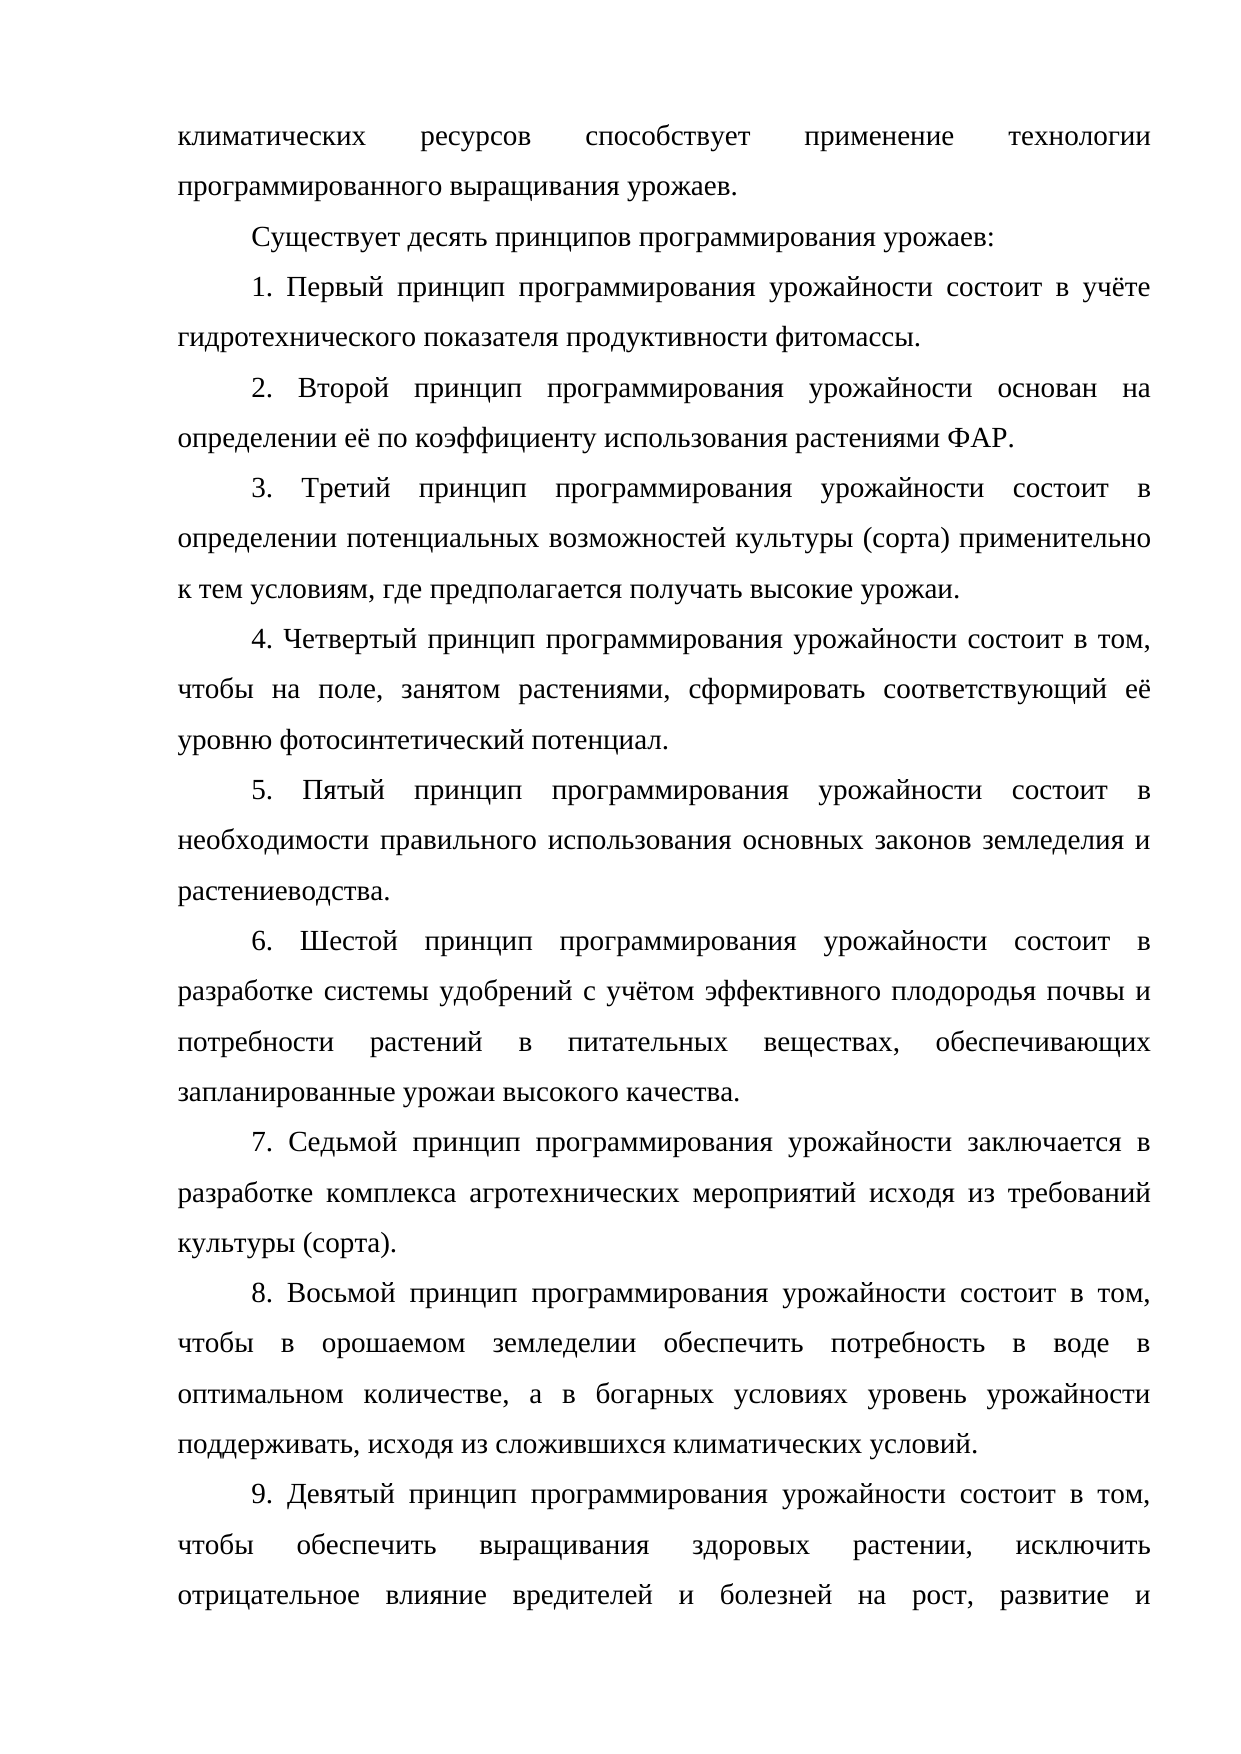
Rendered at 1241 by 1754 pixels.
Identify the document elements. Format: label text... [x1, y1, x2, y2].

text 8. Восьмой принцип программирования урожайности состоит в том, чтобы в орошаемом земледелии обеспечить потребность в воде в оптимальном количестве, а в богарных условиях уровень урожайности поддерживать, исходя из сложившихся климатических условий. [177, 1275, 1152, 1460]
text 3. Третий принцип программирования урожайности состоит в определении потенциальных возможностей культуры (сорта) применительно к тем условиям, где предполагается получать высокие урожаи. [177, 470, 1152, 604]
text Существует десять принципов программирования урожаев: [177, 219, 1152, 252]
text 5. Пятый принцип программирования урожайности состоит в необходимости правильного использования основных законов земледелия и растениеводства. [177, 772, 1152, 906]
text 6. Шестой принцип программирования урожайности состоит в разработке системы удобрений с учётом эффективного плодородья почвы и потребности растений в питательных веществах, обеспечивающих запланированные урожаи высокого качества. [177, 923, 1152, 1108]
text 1. Первый принцип программирования урожайности состоит в учёте гидротехнического показателя продуктивности фитомассы. [177, 269, 1152, 353]
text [177, 118, 1152, 202]
text 7. Седьмой принцип программирования урожайности заключается в разработке комплекса агротехнических мероприятий исходя из требований культуры (сорта). [177, 1124, 1152, 1258]
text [177, 1477, 1152, 1611]
text 4. Четвертый принцип программирования урожайности состоит в том, чтобы на поле, занятом растениями, сформировать соответствующий её уровню фотосинтетический потенциал. [177, 621, 1152, 755]
text 2. Второй принцип программирования урожайности основан на определении её по коэффициенту использования растениями ФАР. [177, 370, 1152, 453]
